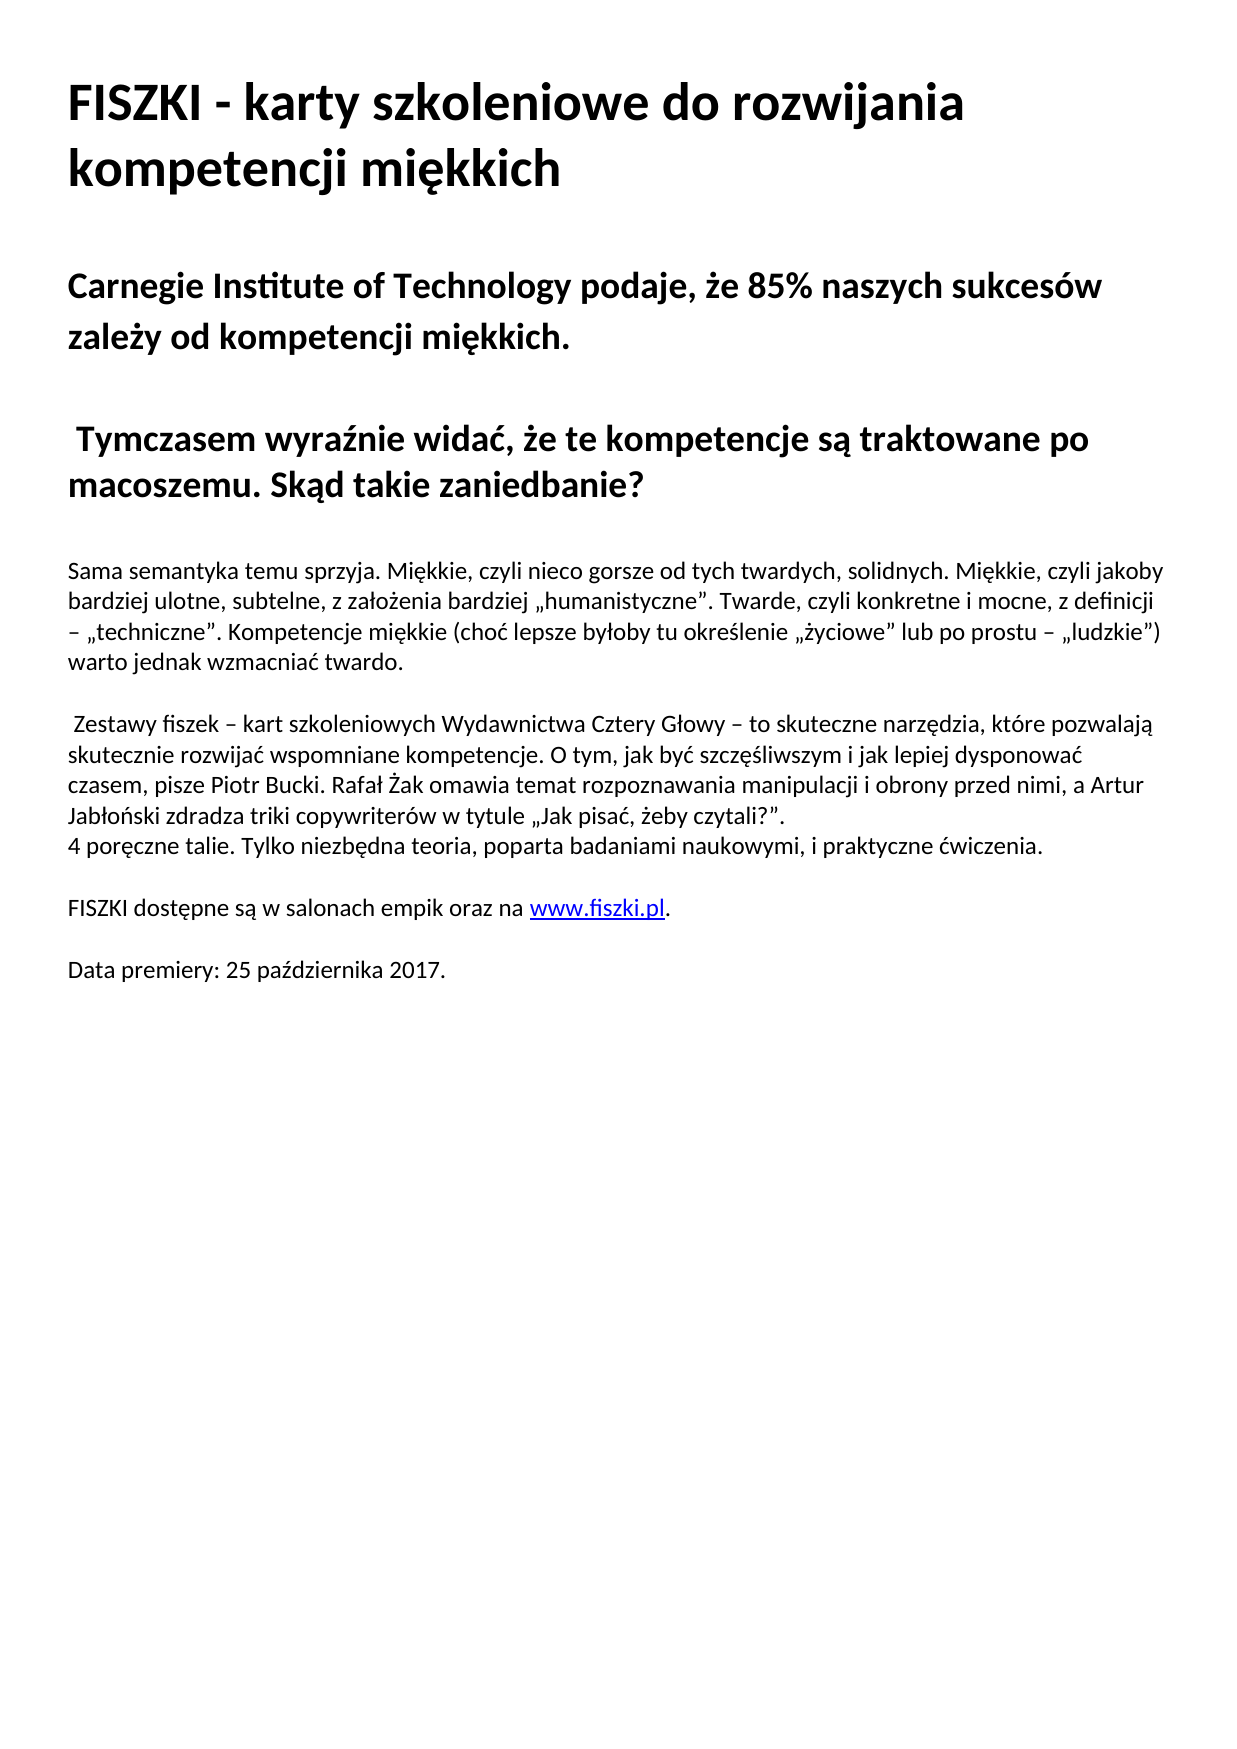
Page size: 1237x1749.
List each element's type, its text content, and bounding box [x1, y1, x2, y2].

text Tymczasem wyraźnie widać, że te kompetencje są traktowane po macoszemu. Skąd takie zaniedbanie? [68, 415, 1169, 507]
text FISZKI dostępne są w salonach empik oraz na www.fiszki.pl. [68, 892, 1169, 923]
text Carnegie Institute of Technology podaje, że 85% naszych sukcesów zależy od kompetencji miękkich. [68, 262, 1169, 359]
text 4 poręczne talie. Tylko niezbędna teoria, poparta badaniami naukowymi, i praktyczne ćwiczenia. [68, 830, 1169, 861]
text Zestawy fiszek – kart szkoleniowych Wydawnictwa Cztery Głowy – to skuteczne narzędzia, które pozwalają skutecznie rozwijać wspomniane kompetencje. O tym, jak być szczęśliwszym i jak lepiej dysponować czasem, pisze Piotr Bucki. Rafał Żak omawia temat rozpoznawania manipulacji i obrony przed nimi, a Artur Jabłoński zdradza triki copywriterów w tytule „Jak pisać, żeby czytali?”. [68, 708, 1169, 830]
text Sama semantyka temu sprzyja. Miękkie, czyli nieco gorsze od tych twardych, solidnych. Miękkie, czyli jakoby bardziej ulotne, subtelne, z założenia bardziej „humanistyczne”. Twarde, czyli konkretne i mocne, z definicji – „techniczne”. Kompetencje miękkie (choć lepsze byłoby tu określenie „życiowe” lub po prostu – „ludzkie”) warto jednak wzmacniać twardo. [68, 555, 1169, 677]
text FISZKI - karty szkoleniowe do rozwijania kompetencji miękkich [68, 68, 1169, 200]
text Data premiery: 25 października 2017. [68, 954, 1169, 984]
